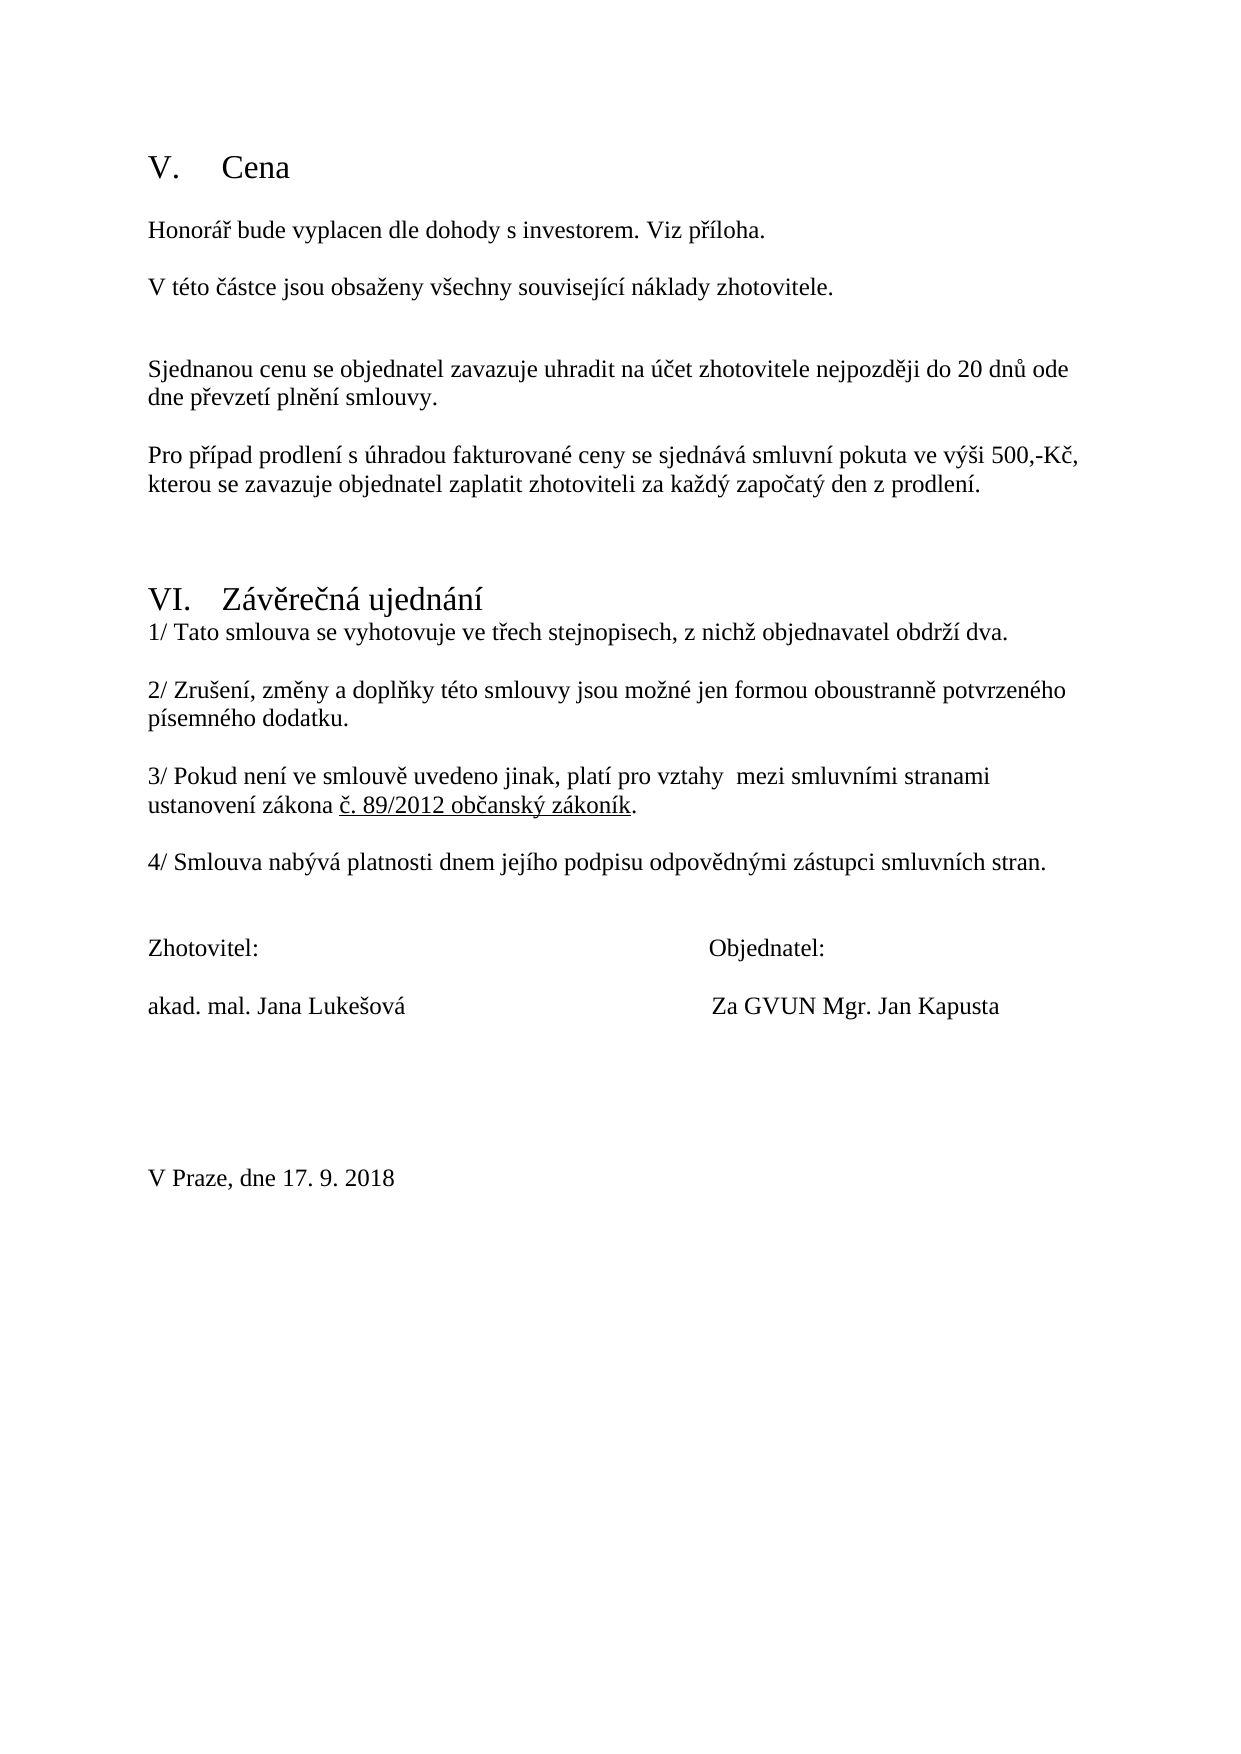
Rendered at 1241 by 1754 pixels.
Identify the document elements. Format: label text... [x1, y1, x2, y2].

text 3/ Pokud není ve smlouvě uvedeno jinak, platí pro vztahy mezi smluvními stranami ustanovení zákona č. 89/2012 občanský zákoník. [148, 761, 1093, 818]
text V Praze, dne 17. 9. 2018 [148, 1163, 1093, 1192]
text Zhotovitel: Objednatel: [148, 933, 1093, 962]
text Honorář bude vyplacen dle dohody s investorem. Viz příloha. [148, 215, 1093, 243]
text V této částce jsou obsaženy všechny související náklady zhotovitele. [148, 272, 1093, 301]
text akad. mal. Jana Lukešová Za GVUN Mgr. Jan Kapusta [148, 991, 1093, 1020]
text Pro případ prodlení s úhradou fakturované ceny se sjednává smluvní pokuta ve výši 500,-Kč, kterou se zavazuje objednatel zaplatit zhotoviteli za každý započatý den z prodlení. [148, 440, 1093, 497]
text 2/ Zrušení, změny a doplňky této smlouvy jsou možné jen formou oboustranně potvrzeného písemného dodatku. [148, 675, 1093, 732]
text 4/ Smlouva nabývá platnosti dnem jejího podpisu odpovědnými zástupci smluvních stran. [148, 847, 1093, 876]
text Sjednanou cenu se objednatel zavazuje uhradit na účet zhotovitele nejpozději do 20 dnů ode dne převzetí plnění smlouvy. [148, 354, 1093, 411]
list Cena [148, 148, 1093, 186]
text 1/ Tato smlouva se vyhotovuje ve třech stejnopisech, z nichž objednavatel obdrží dva. [148, 617, 1093, 646]
list Závěrečná ujednání [148, 579, 1093, 617]
